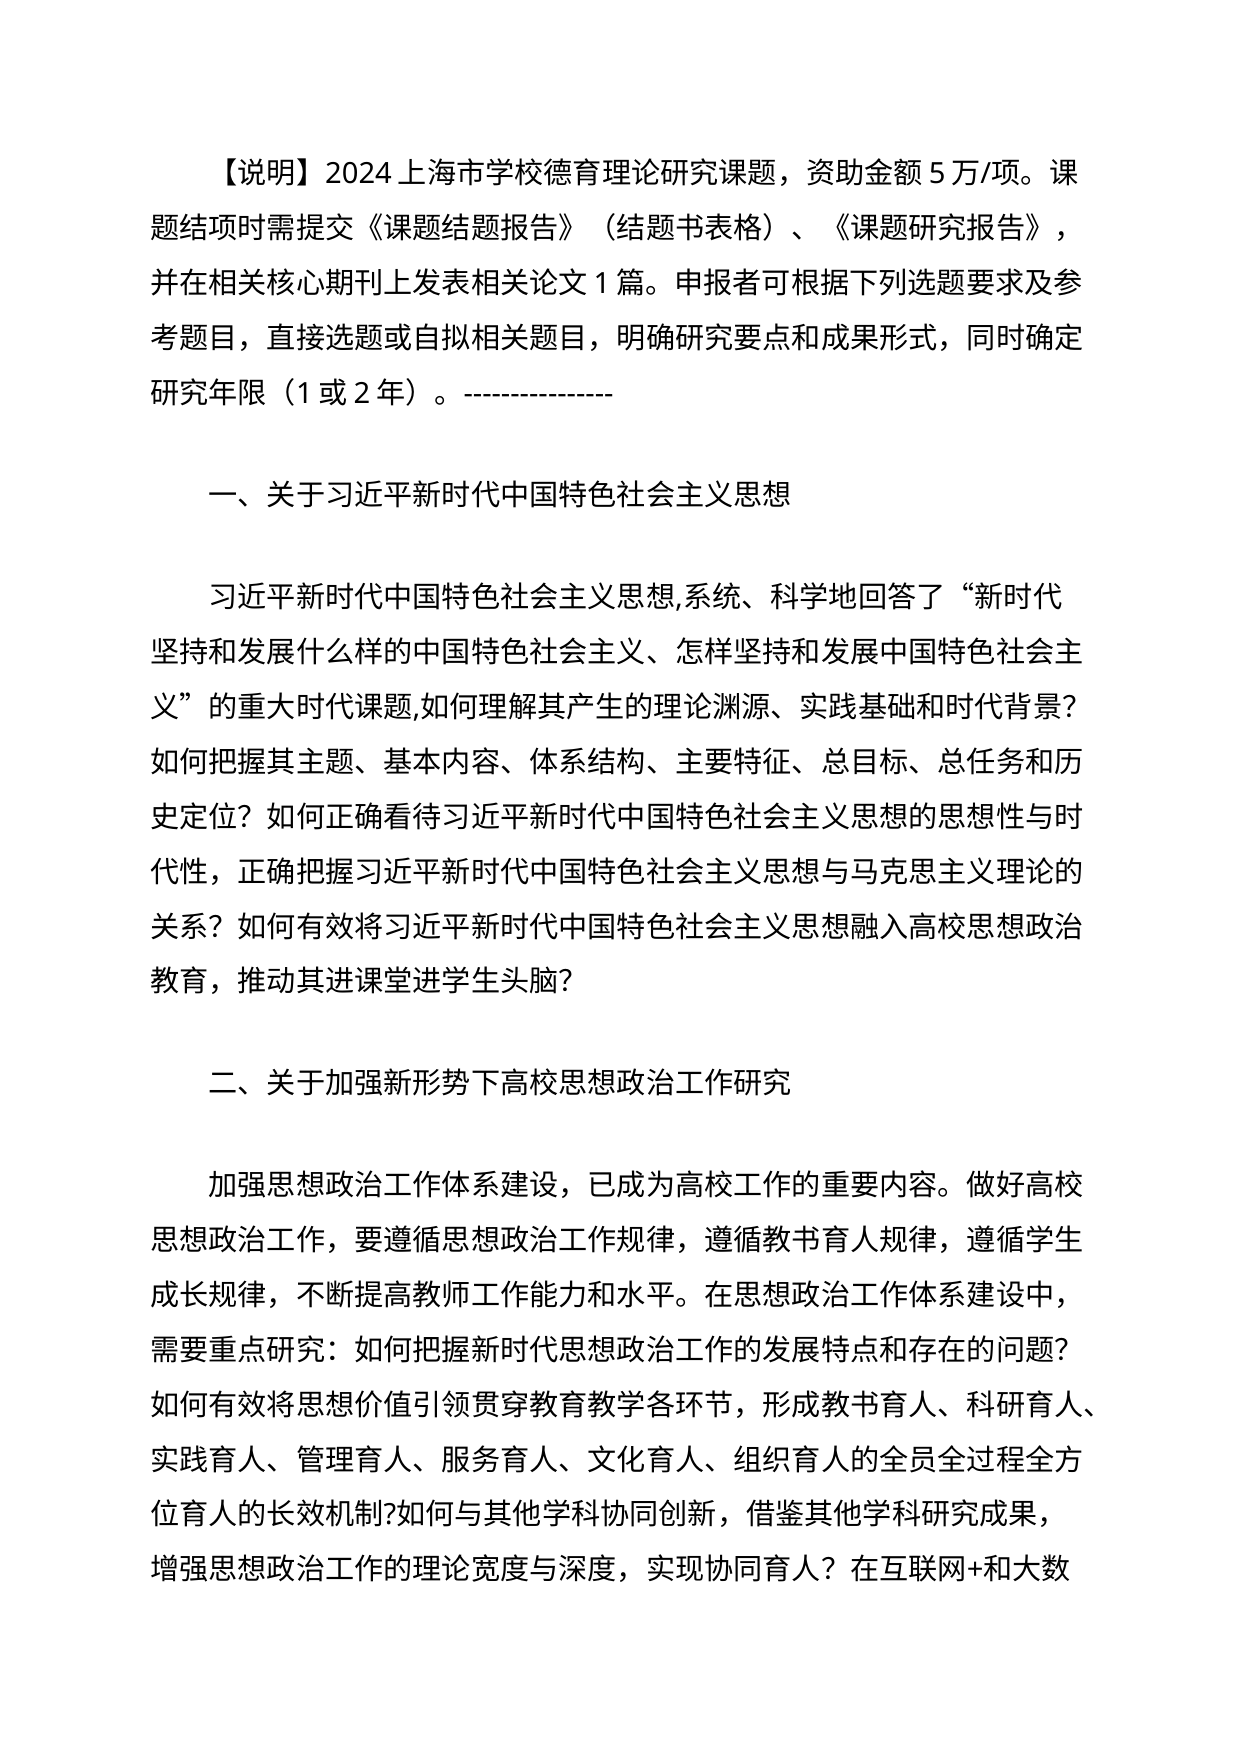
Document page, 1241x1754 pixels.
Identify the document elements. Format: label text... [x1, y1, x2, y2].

text 【说明】2024上海市学校德育理论研究课题，资助金额5万/项。课题结项时需提交《课题结题报告》（结题书表格）、《课题研究报告》，并在相关核心期刊上发表相关论文1篇。申报者可根据下列选题要求及参考题目，直接选题或自拟相关题目，明确研究要点和成果形式，同时确定研究年限（1或2年）。---------------- [150, 150, 1090, 412]
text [150, 1162, 1090, 1588]
text 二、关于加强新形势下高校思想政治工作研究 [150, 1060, 1090, 1102]
text 习近平新时代中国特色社会主义思想,系统、科学地回答了“新时代坚持和发展什么样的中国特色社会主义、怎样坚持和发展中国特色社会主义”的重大时代课题,如何理解其产生的理论渊源、实践基础和时代背景？如何把握其主题、基本内容、体系结构、主要特征、总目标、总任务和历史定位？如何正确看待习近平新时代中国特色社会主义思想的思想性与时代性，正确把握习近平新时代中国特色社会主义思想与马克思主义理论的关系？如何有效将习近平新时代中国特色社会主义思想融入高校思想政治教育，推动其进课堂进学生头脑？ [150, 573, 1090, 1000]
text 一、关于习近平新时代中国特色社会主义思想 [150, 472, 1090, 514]
